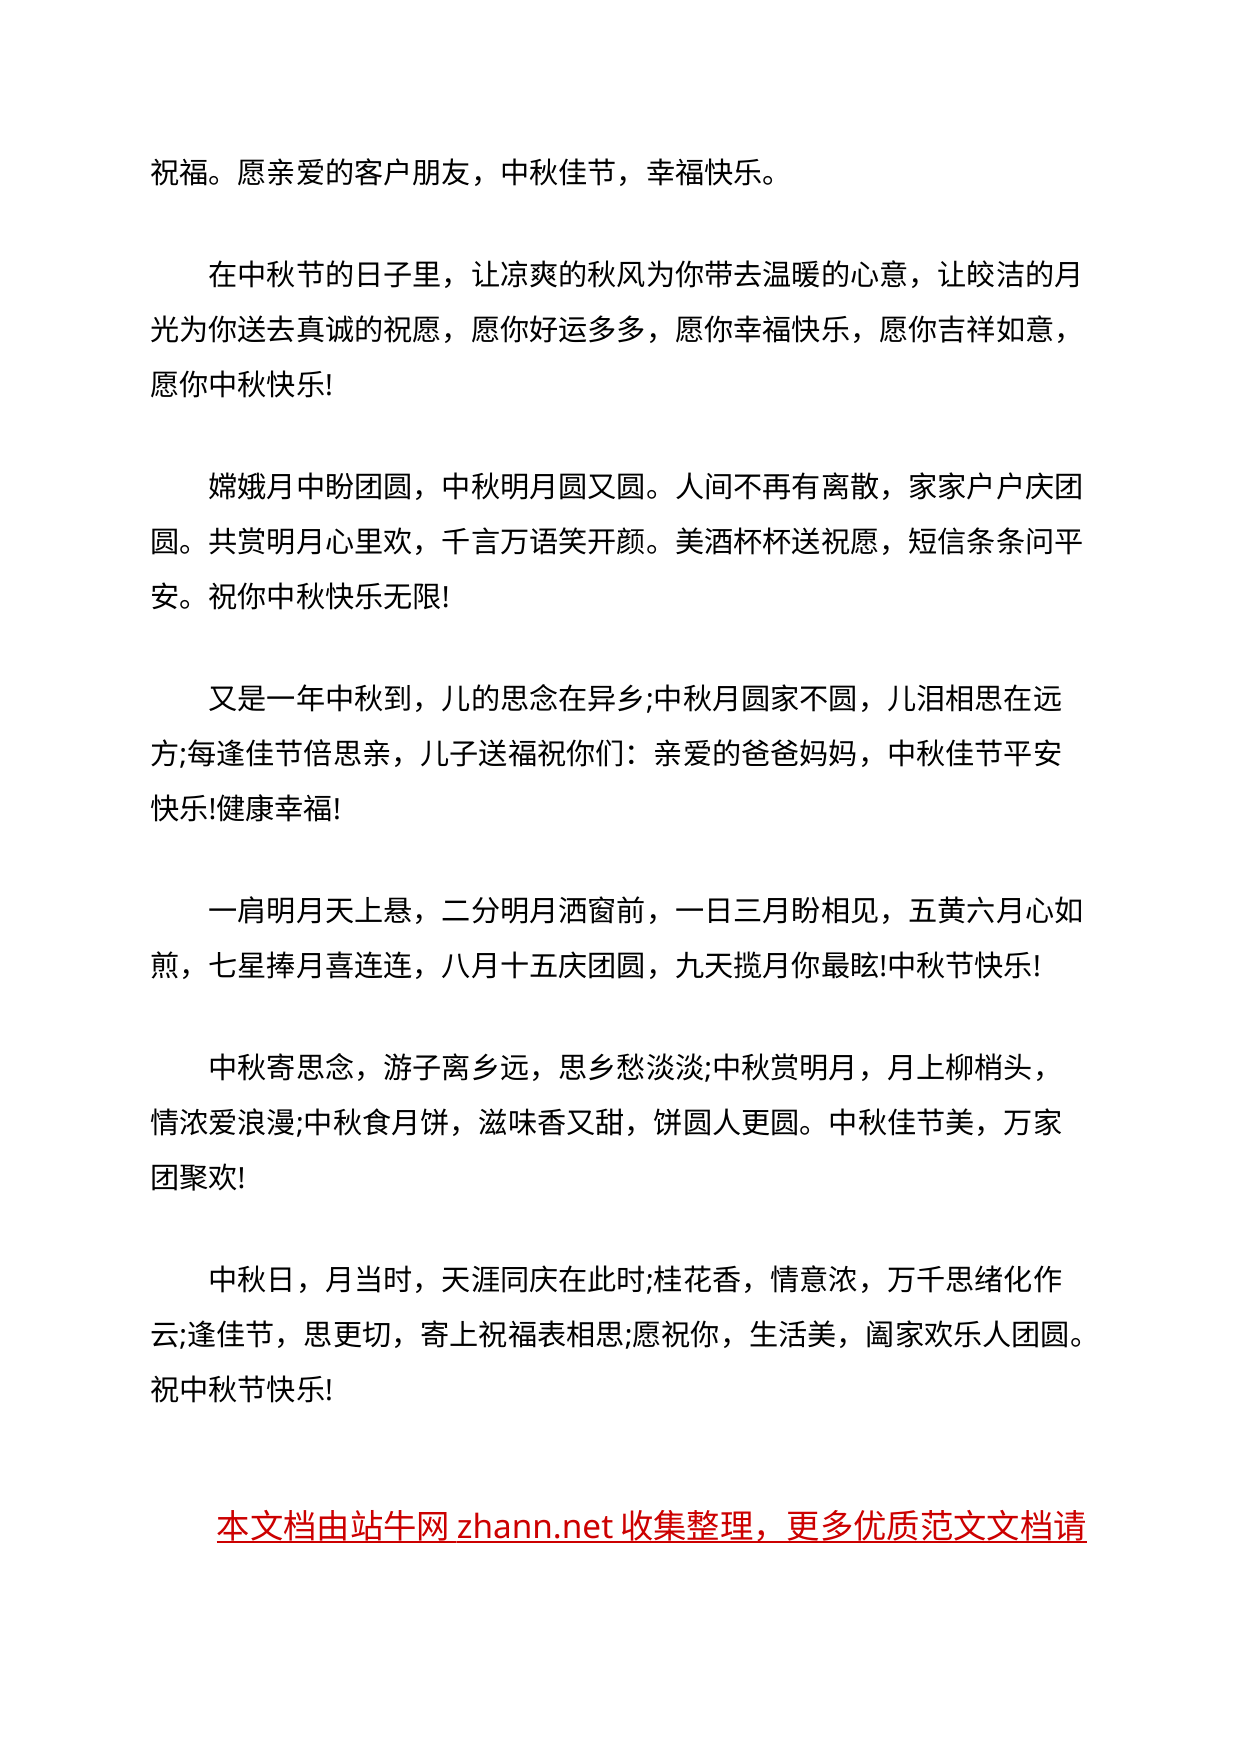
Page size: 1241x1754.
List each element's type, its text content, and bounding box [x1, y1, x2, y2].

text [150, 150, 1090, 192]
text 中秋寄思念，游子离乡远，思乡愁淡淡;中秋赏明月，月上柳梢头，情浓爱浪漫;中秋食月饼，滋味香又甜，饼圆人更圆。中秋佳节美，万家团聚欢! [150, 1044, 1090, 1197]
text 中秋日，月当时，天涯同庆在此时;桂花香，情意浓，万千思绪化作云;逢佳节，思更切，寄上祝福表相思;愿祝你，生活美，阖家欢乐人团圆。祝中秋节快乐! [150, 1256, 1090, 1408]
text 一肩明月天上悬，二分明月洒窗前，一日三月盼相见，五黄六月心如煎，七星捧月喜连连，八月十五庆团圆，九天揽月你最眩!中秋节快乐! [150, 887, 1090, 984]
text 嫦娥月中盼团圆，中秋明月圆又圆。人间不再有离散，家家户户庆团圆。共赏明月心里欢，千言万语笑开颜。美酒杯杯送祝愿，短信条条问平安。祝你中秋快乐无限! [150, 463, 1090, 616]
text 在中秋节的日子里，让凉爽的秋风为你带去温暖的心意，让皎洁的月光为你送去真诚的祝愿，愿你好运多多，愿你幸福快乐，愿你吉祥如意，愿你中秋快乐! [150, 252, 1090, 404]
text 又是一年中秋到，儿的思念在异乡;中秋月圆家不圆，儿泪相思在远方;每逢佳节倍思亲，儿子送福祝你们：亲爱的爸爸妈妈，中秋佳节平安快乐!健康幸福! [150, 675, 1090, 828]
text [150, 1499, 1090, 1548]
